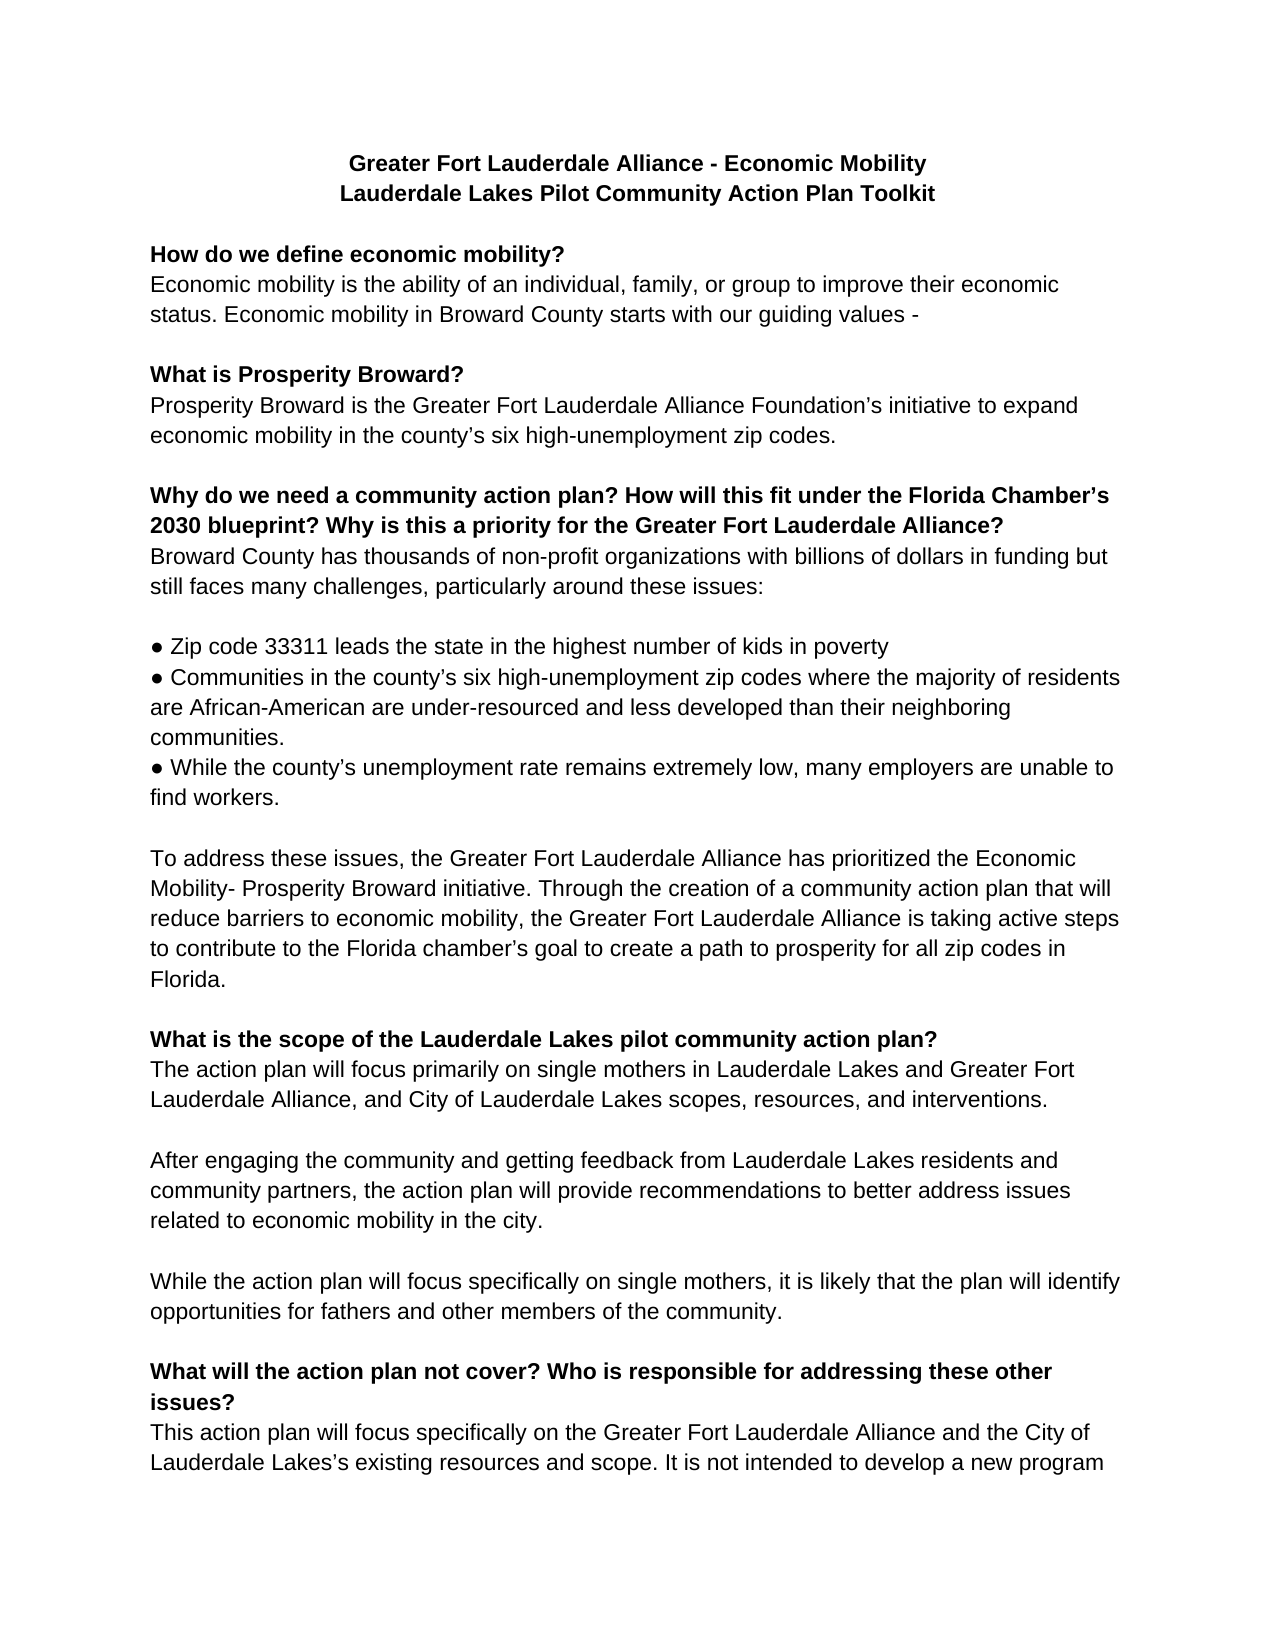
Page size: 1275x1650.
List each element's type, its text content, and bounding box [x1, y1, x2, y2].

text ● While the county’s unemployment rate remains extremely low, many employers are unable to find workers. [150, 754, 1125, 811]
text After engaging the community and getting feedback from Lauderdale Lakes residents and community partners, the action plan will provide recommendations to better address issues related to economic mobility in the city. [150, 1147, 1125, 1234]
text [150, 1419, 1125, 1475]
text Prosperity Broward is the Greater Fort Lauderdale Alliance Foundation’s initiative to expand economic mobility in the county’s six high-unemployment zip codes. [150, 392, 1125, 448]
text What will the action plan not cover? Who is responsible for addressing these other issues? [150, 1358, 1125, 1415]
text Why do we need a community action plan? How will this fit under the Florida Chamber’s 2030 blueprint? Why is this a priority for the Greater Fort Lauderdale Alliance? [150, 482, 1125, 539]
text ● Zip code 33311 leads the state in the highest number of kids in poverty [150, 633, 1125, 660]
text Lauderdale Lakes Pilot Community Action Plan Toolkit [150, 180, 1125, 207]
text Greater Fort Lauderdale Alliance - Economic Mobility [150, 150, 1125, 176]
text The action plan will focus primarily on single mothers in Lauderdale Lakes and Greater Fort Lauderdale Alliance, and City of Lauderdale Lakes scopes, resources, and interventions. [150, 1056, 1125, 1113]
text How do we define economic mobility? [150, 241, 1125, 267]
text Broward County has thousands of non-profit organizations with billions of dollars in funding but still faces many challenges, particularly around these issues: [150, 543, 1125, 599]
text ● Communities in the county’s six high-unemployment zip codes where the majority of residents are African-American are under-resourced and less developed than their neighboring communities. [150, 663, 1125, 750]
text To address these issues, the Greater Fort Lauderdale Alliance has prioritized the Economic Mobility- Prosperity Broward initiative. Through the creation of a community action plan that will reduce barriers to economic mobility, the Greater Fort Lauderdale Alliance is taking active steps to contribute to the Florida chamber’s goal to create a path to prosperity for all zip codes in Florida. [150, 845, 1125, 992]
text What is the scope of the Lauderdale Lakes pilot community action plan? [150, 1026, 1125, 1052]
text While the action plan will focus specifically on single mothers, it is likely that the plan will identify opportunities for fathers and other members of the community. [150, 1268, 1125, 1324]
text Economic mobility is the ability of an individual, family, or group to improve their economic status. Economic mobility in Broward County starts with our guiding values - [150, 271, 1125, 327]
text What is Prosperity Broward? [150, 361, 1125, 388]
